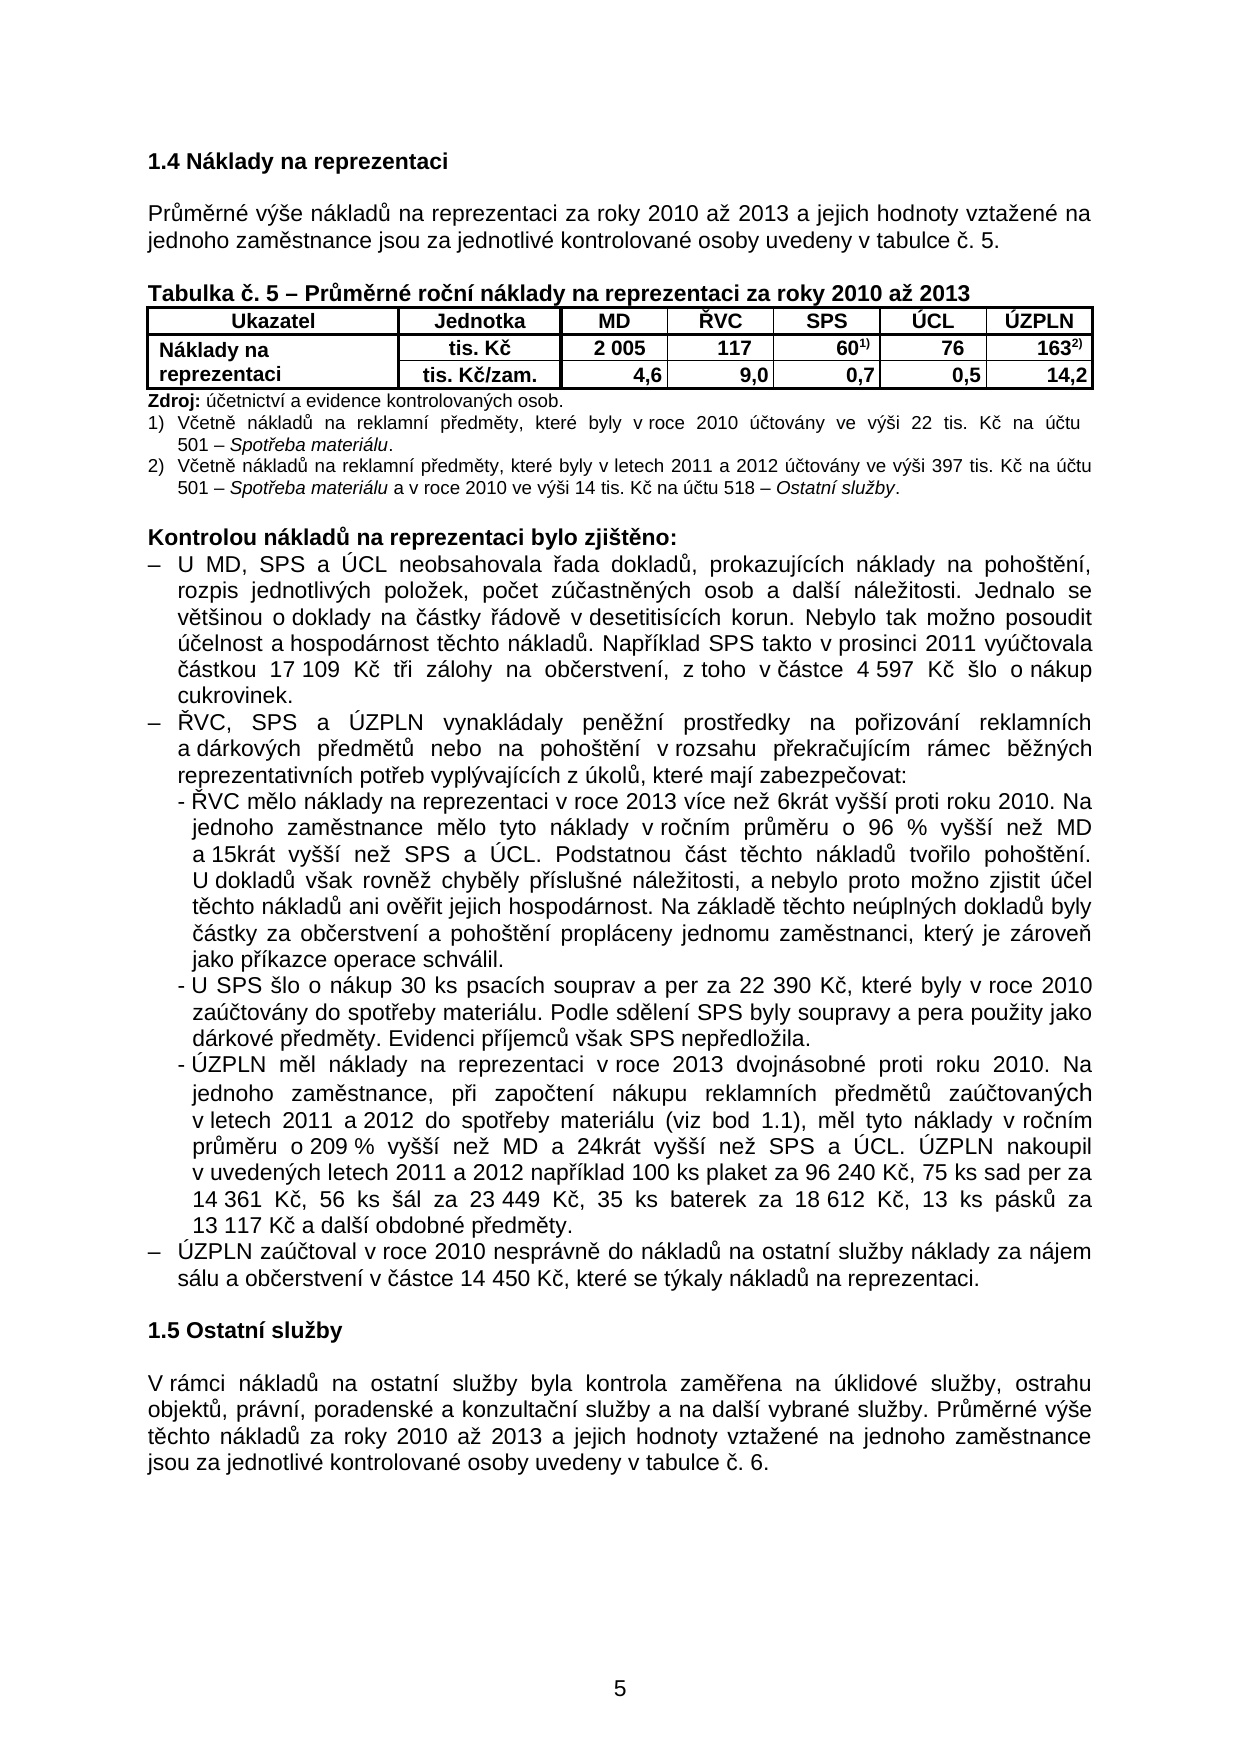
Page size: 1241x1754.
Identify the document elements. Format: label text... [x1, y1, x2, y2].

table_cell Náklady na reprezentaci [149, 336, 397, 387]
text Zdroj: účetnictví a evidence kontrolovaných osob. [148, 390, 1092, 412]
table_cell 117 [668, 336, 773, 360]
text Průměrné výše nákladů na reprezentaci za roky 2010 až 2013 a jejich hodnoty vztažené na jednoho zaměstnance jsou za jednotlivé kontrolované osoby uvedeny v tabulce č. 5. [148, 200, 1092, 253]
table_cell 14,2 [987, 361, 1091, 387]
table_header MD [563, 309, 667, 333]
text - U SPS šlo o nákup 30 ks psacích souprav a per za 22 390 Kč, které byly v roce 2010 zaúčtovány do spotřeby materiálu. Podle sdělení SPS byly soupravy a pera použity jako dárkové předměty. Evidenci příjemců však SPS nepředložila. [177, 972, 1092, 1051]
table_cell 2 005 [563, 336, 667, 360]
text Tabulka č. 5 – Průměrné roční náklady na reprezentaci za roky 2010 až 2013 [148, 279, 1092, 306]
text 2) Včetně nákladů na reklamní předměty, které byly v letech 2011 a 2012 účtovány ve výši 397 tis. Kč na účtu 501 – Spotřeba materiálu a v roce 2010 ve výši 14 tis. Kč na účtu 518 – Ostatní služby. [148, 455, 1092, 498]
table_header ŘVC [668, 309, 773, 333]
text 1) Včetně nákladů na reklamní předměty, které byly v roce 2010 účtovány ve výši 22 tis. Kč na účtu 501 – Spotřeba materiálu. [148, 412, 1092, 455]
table_header SPS [774, 309, 879, 333]
table_cell 0,5 [881, 361, 986, 387]
table_cell 601) [774, 336, 879, 360]
text - ŘVC mělo náklady na reprezentaci v roce 2013 více než 6krát vyšší proti roku 2010. Na jednoho zaměstnance mělo tyto náklady v ročním průměru o 96 % vyšší než MD a 15krát vyšší než SPS a ÚCL. Podstatnou část těchto nákladů tvořilo pohoštění. U dokladů však rovněž chyběly příslušné náležitosti, a nebylo proto možno zjistit účel těchto nákladů ani ověřit jejich hospodárnost. Na základě těchto neúplných dokladů byly částky za občerstvení a pohoštění propláceny jednomu zaměstnanci, který je zároveň jako příkazce operace schválil. [177, 788, 1092, 972]
table_header Ukazatel [149, 309, 397, 333]
table_cell 1632) [987, 336, 1091, 360]
text 1.5 Ostatní služby [148, 1317, 1092, 1344]
table_header ÚCL [881, 309, 986, 333]
text 1.4 Náklady na reprezentaci [148, 148, 1092, 174]
table_header Jednotka [400, 309, 559, 333]
text – U MD, SPS a ÚCL neobsahovala řada dokladů, prokazujících náklady na pohoštění, rozpis jednotlivých položek, počet zúčastněných osob a další náležitosti. Jednalo se většinou o doklady na částky řádově v desetitisících korun. Nebylo tak možno posoudit účelnost a hospodárnost těchto nákladů. Například SPS takto v prosinci 2011 vyúčtovala částkou 17 109 Kč tři zálohy na občerstvení, z toho v částce 4 597 Kč šlo o nákup cukrovinek. [148, 551, 1092, 709]
table_cell 4,6 [563, 361, 667, 387]
table_header ÚZPLN [987, 309, 1091, 333]
text - ÚZPLN měl náklady na reprezentaci v roce 2013 dvojnásobné proti roku 2010. Na jednoho zaměstnance, při započtení nákupu reklamních předmětů zaúčtovaných v letech 2011 a 2012 do spotřeby materiálu (viz bod 1.1), měl tyto náklady v ročním průměru o 209 % vyšší než MD a 24krát vyšší než SPS a ÚCL. ÚZPLN nakoupil v uvedených letech 2011 a 2012 například 100 ks plaket za 96 240 Kč, 75 ks sad per za 14 361 Kč, 56 ks šál za 23 449 Kč, 35 ks baterek za 18 612 Kč, 13 ks pásků za 13 117 Kč a další obdobné předměty. [177, 1051, 1092, 1238]
table_cell tis. Kč/zam. [400, 361, 559, 387]
table_cell 76 [881, 336, 986, 360]
table_cell 0,7 [774, 361, 879, 387]
table_cell tis. Kč [400, 336, 559, 360]
text V rámci nákladů na ostatní služby byla kontrola zaměřena na úklidové služby, ostrahu objektů, právní, poradenské a konzultační služby a na další vybrané služby. Průměrné výše těchto nákladů za roky 2010 až 2013 a jejich hodnoty vztažené na jednoho zaměstnance jsou za jednotlivé kontrolované osoby uvedeny v tabulce č. 6. [148, 1370, 1092, 1476]
text – ŘVC, SPS a ÚZPLN vynakládaly peněžní prostředky na pořizování reklamních a dárkových předmětů nebo na pohoštění v rozsahu překračujícím rámec běžných reprezentativních potřeb vyplývajících z úkolů, které mají zabezpečovat: [148, 709, 1092, 788]
text – ÚZPLN zaúčtoval v roce 2010 nesprávně do nákladů na ostatní služby náklady za nájem sálu a občerstvení v částce 14 450 Kč, které se týkaly nákladů na reprezentaci. [148, 1238, 1092, 1291]
table_cell 9,0 [668, 361, 773, 387]
text Kontrolou nákladů na reprezentaci bylo zjištěno: [148, 524, 1092, 551]
